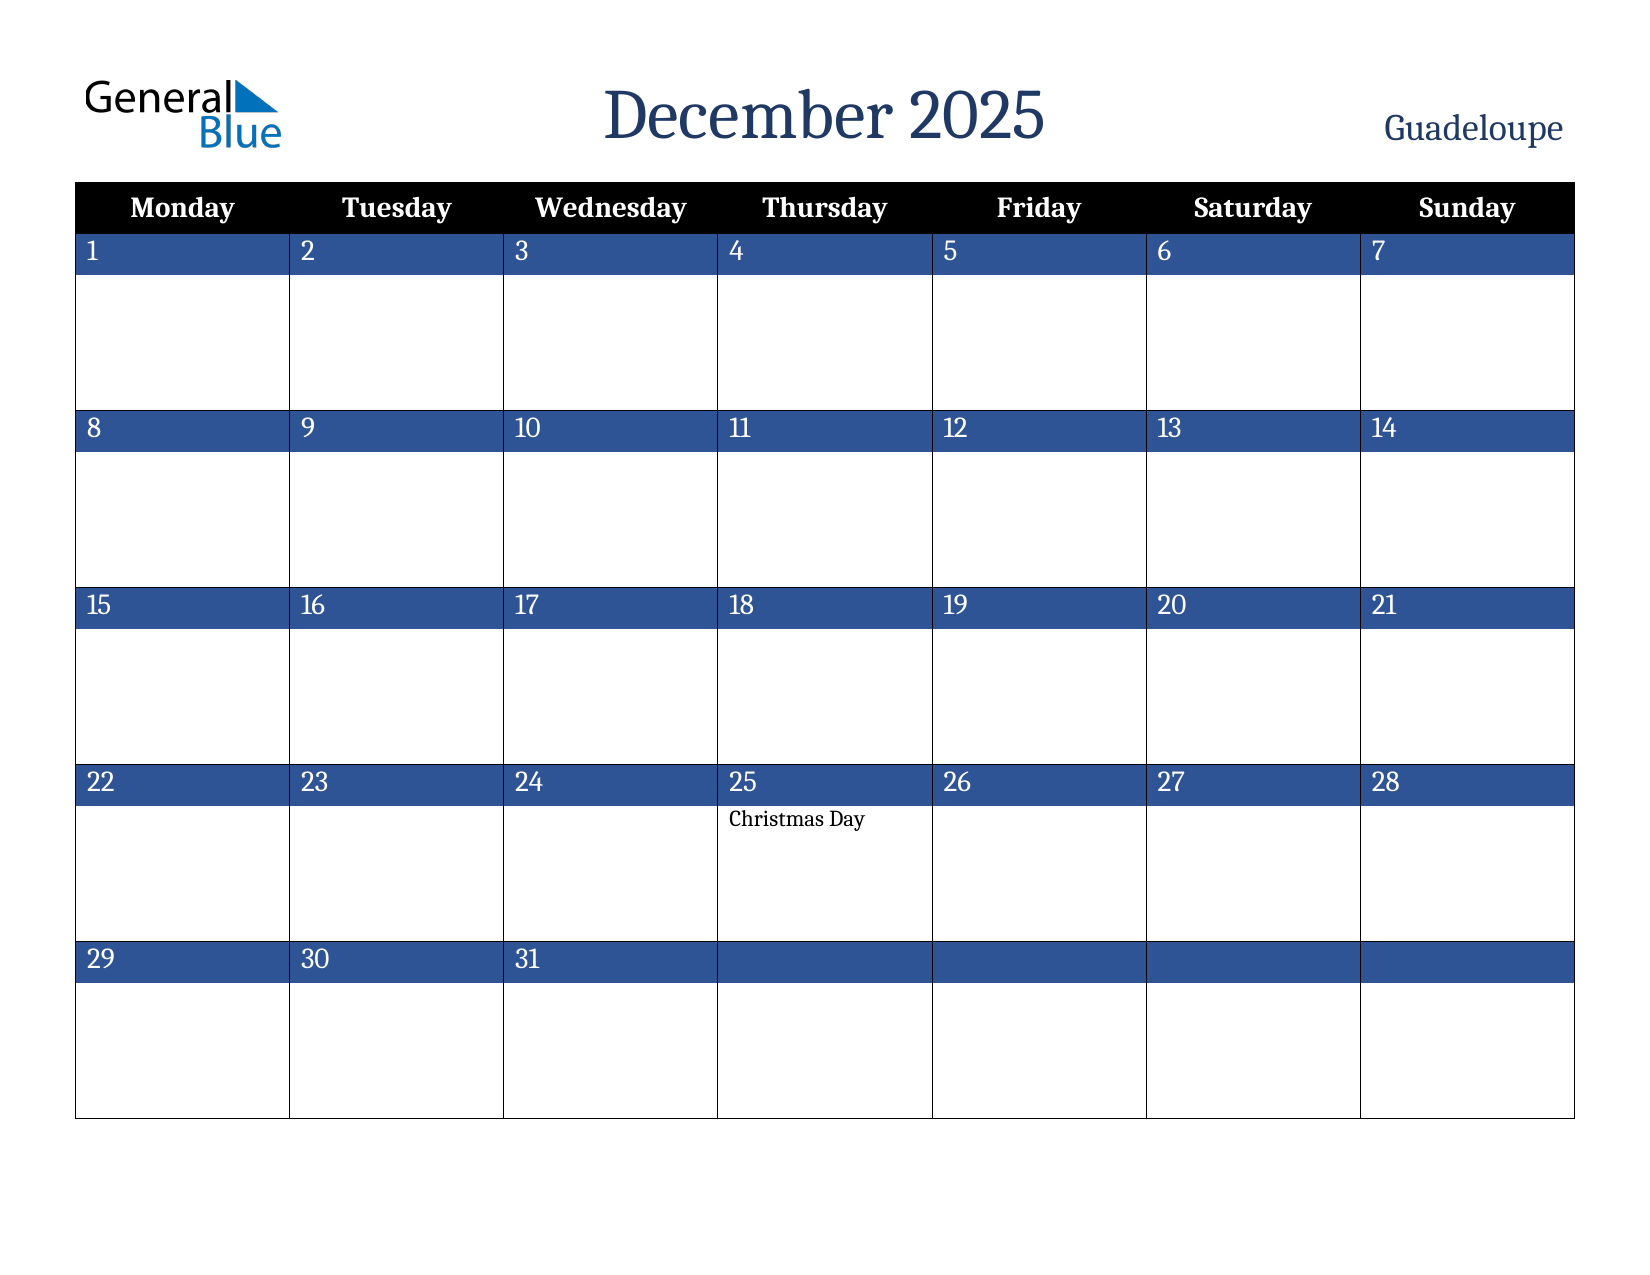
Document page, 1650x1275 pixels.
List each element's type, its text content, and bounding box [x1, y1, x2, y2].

table_cell 9 [290, 411, 503, 452]
table_cell 19 [933, 588, 1146, 629]
table_cell 14 [1361, 411, 1574, 452]
table_header [76, 75, 503, 182]
table_cell 22 [76, 765, 289, 806]
table_cell 17 [504, 588, 717, 629]
table_cell [76, 275, 289, 410]
table_cell [504, 452, 717, 587]
table_cell Monday [76, 183, 289, 233]
table_cell 26 [933, 765, 1146, 806]
table_cell 16 [290, 588, 503, 629]
table_cell Wednesday [504, 183, 717, 233]
table_cell [1147, 806, 1360, 941]
table_cell [718, 942, 932, 983]
table_cell Friday [933, 183, 1146, 233]
table_cell Tuesday [290, 183, 503, 233]
table_cell 4 [718, 234, 932, 275]
table_cell 7 [1361, 234, 1574, 275]
table_cell 31 [504, 942, 717, 983]
table_cell [1361, 942, 1574, 983]
table_cell [1147, 983, 1360, 1118]
table_cell [76, 452, 289, 587]
table_cell 8 [76, 411, 289, 452]
table_cell 3 [504, 234, 717, 275]
table_cell 30 [290, 942, 503, 983]
table_cell 6 [1147, 234, 1360, 275]
table_cell [290, 275, 503, 410]
table_cell [504, 629, 717, 764]
table_cell [76, 983, 289, 1118]
table_cell [290, 629, 503, 764]
table_cell Sunday [1361, 183, 1574, 233]
table_cell [1147, 275, 1360, 410]
table_cell [933, 275, 1146, 410]
table_cell [718, 983, 932, 1118]
table_cell [933, 452, 1146, 587]
table_cell [1147, 452, 1360, 587]
table_cell [1361, 983, 1574, 1118]
table_cell [1361, 275, 1574, 410]
table_cell [718, 629, 932, 764]
table_cell 20 [1147, 588, 1360, 629]
table_cell 24 [504, 765, 717, 806]
table_cell [1361, 629, 1574, 764]
table_cell 10 [504, 411, 717, 452]
table_cell [933, 942, 1146, 983]
table_cell 5 [933, 234, 1146, 275]
table_cell Thursday [718, 183, 932, 233]
table_cell [76, 629, 289, 764]
table_cell 28 [1361, 765, 1574, 806]
table_cell 11 [718, 411, 932, 452]
table_cell 2 [290, 234, 503, 275]
table_cell 23 [290, 765, 503, 806]
picture [86, 80, 281, 148]
table_cell [76, 806, 289, 941]
table_cell 25 [718, 765, 932, 806]
table_cell 29 [76, 942, 289, 983]
table_cell [290, 806, 503, 941]
table_cell [1361, 806, 1574, 941]
table_cell [504, 275, 717, 410]
table_header December 2025 [504, 75, 1146, 182]
table_cell Christmas Day [718, 806, 932, 941]
table_cell [290, 983, 503, 1118]
table_cell [290, 452, 503, 587]
table_header Guadeloupe [1146, 75, 1574, 182]
table_cell [504, 983, 717, 1118]
table_cell [933, 983, 1146, 1118]
table_cell [1147, 942, 1360, 983]
table_cell 18 [718, 588, 932, 629]
table_cell [1361, 452, 1574, 587]
table_cell 1 [76, 234, 289, 275]
table_cell [933, 806, 1146, 941]
table_cell 13 [1147, 411, 1360, 452]
table_cell [933, 629, 1146, 764]
table_cell 12 [933, 411, 1146, 452]
table_cell [504, 806, 717, 941]
table_cell [1147, 629, 1360, 764]
table_cell [718, 275, 932, 410]
table_cell [718, 452, 932, 587]
table_cell 27 [1147, 765, 1360, 806]
table_cell Saturday [1147, 183, 1360, 233]
table_cell 15 [76, 588, 289, 629]
table_cell 21 [1361, 588, 1574, 629]
